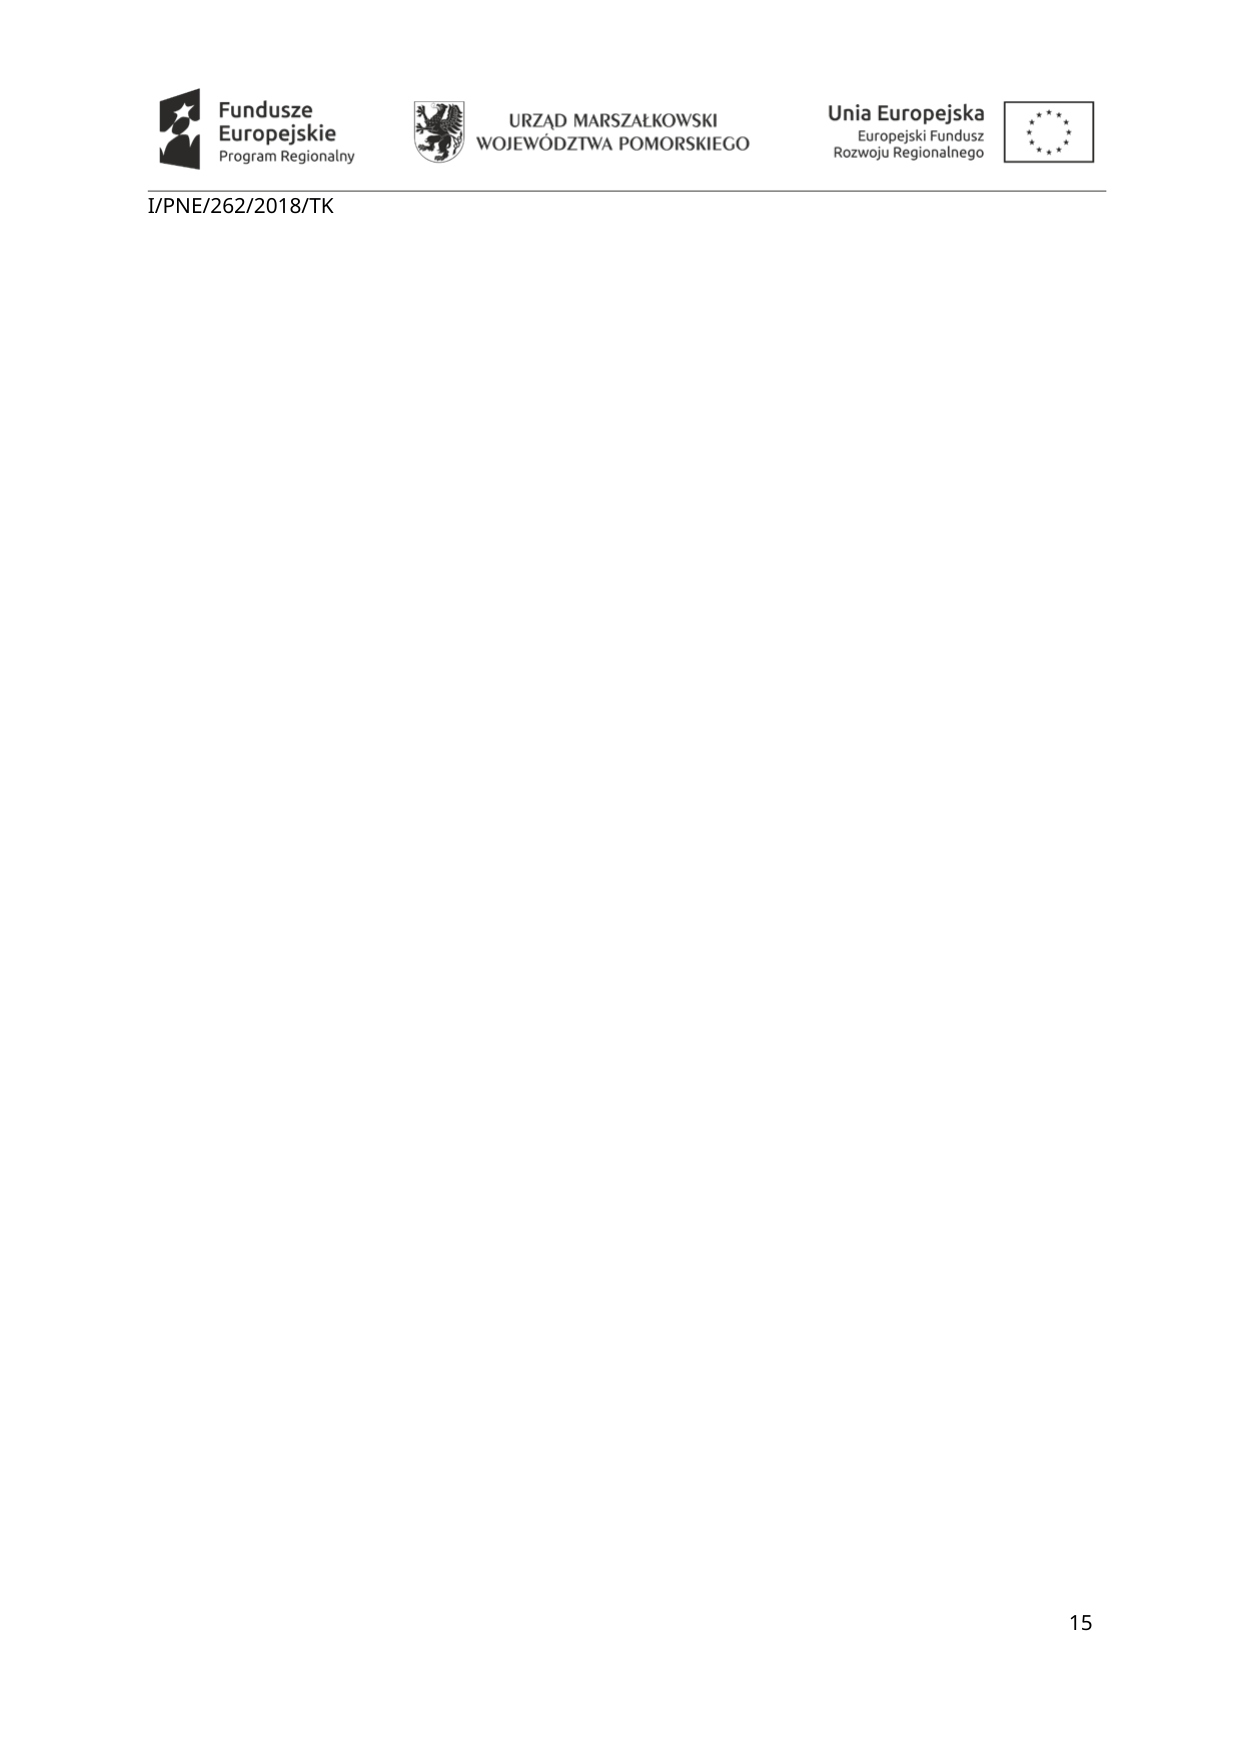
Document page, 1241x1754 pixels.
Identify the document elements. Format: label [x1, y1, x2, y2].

picture [147, 88, 1107, 192]
